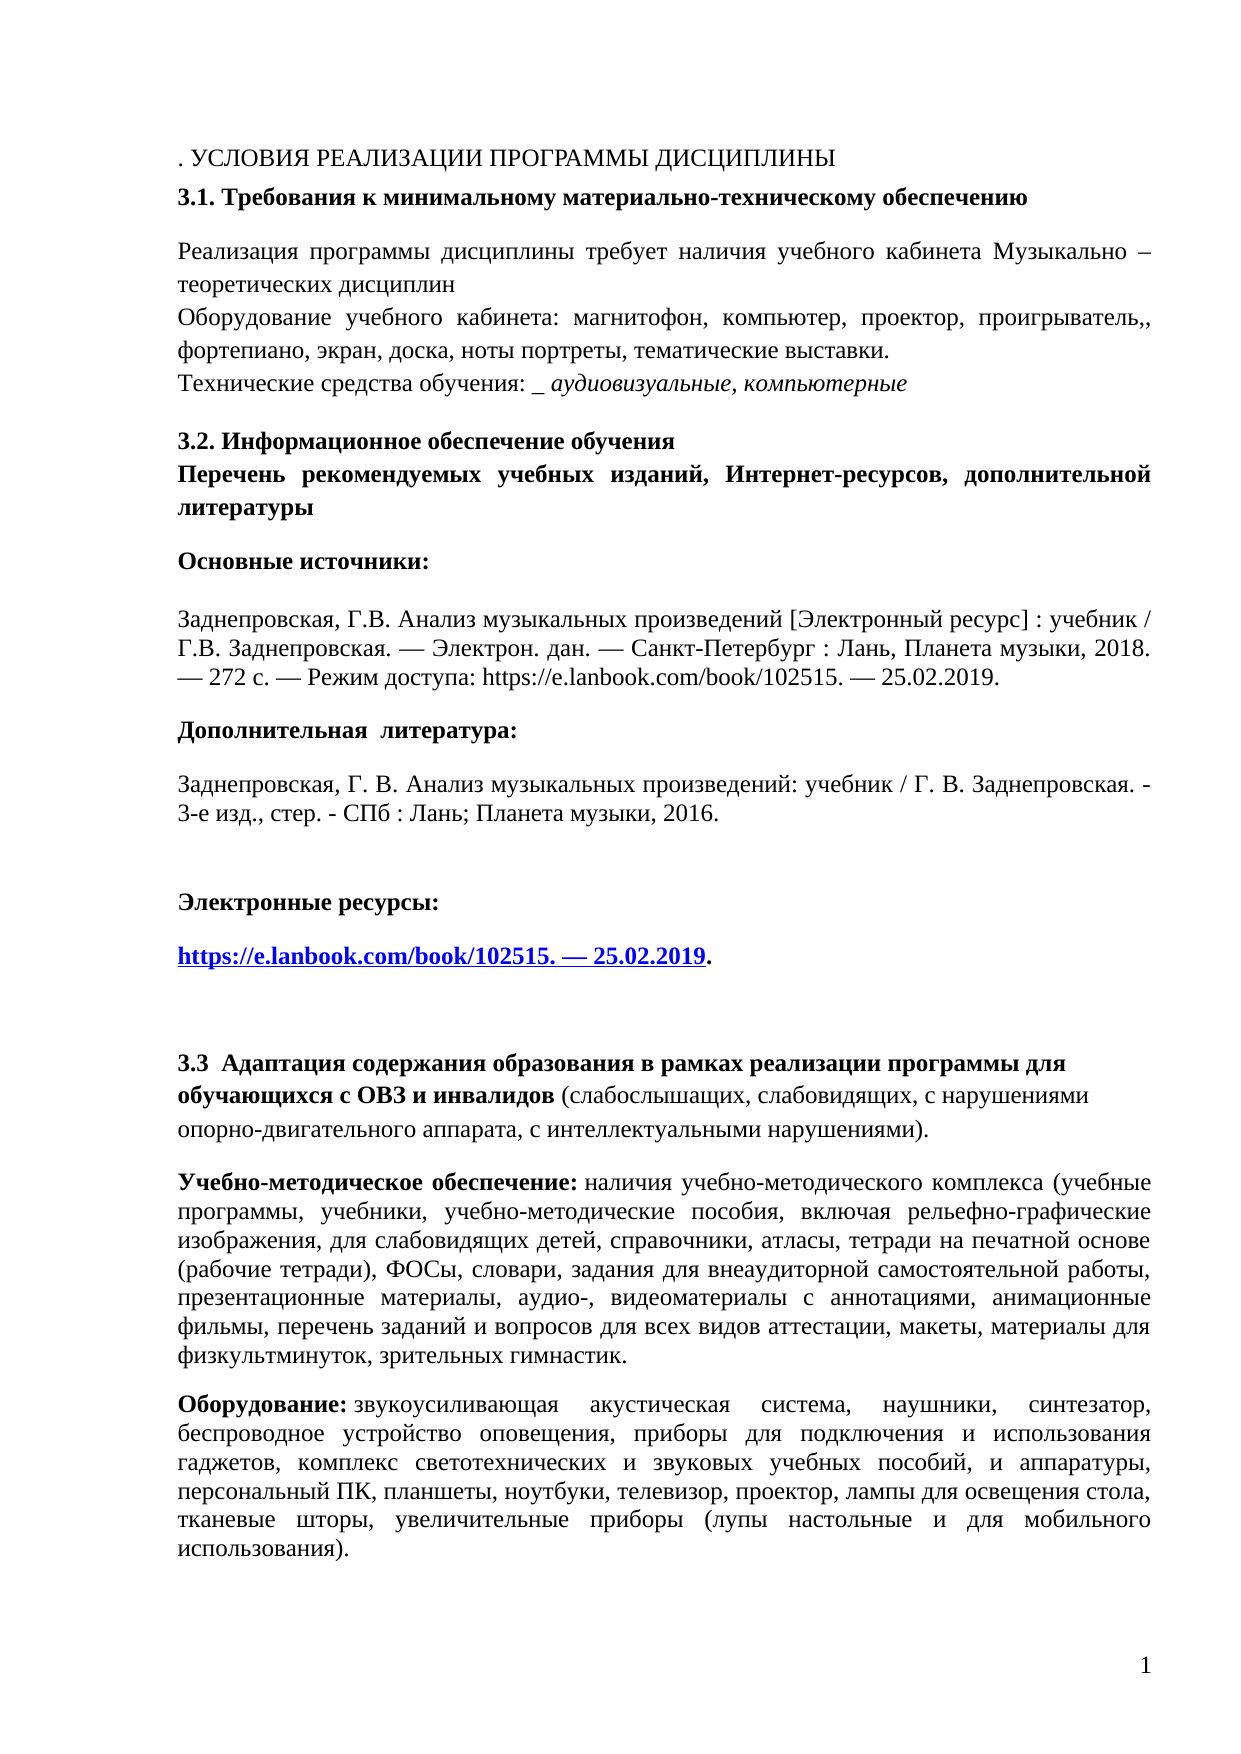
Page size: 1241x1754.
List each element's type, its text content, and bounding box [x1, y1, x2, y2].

text Оборудование учебного кабинета: магнитофон, компьютер, проектор, проигрыватель,, фортепиано, экран, доска, ноты портреты, тематические выставки. [177, 302, 1152, 364]
subtitle Заднепровская, Г.В. Анализ музыкальных произведений [Электронный ресурс] : учебник / Г.В. Заднепровская. — Электрон. дан. — Санкт-Петербург : Лань, Планета музыки, 2018. — 272 с. — Режим доступа: https://e.lanbook.com/book/102515. — 25.02.2019. [177, 604, 1152, 691]
text 3.1. Требования к минимальному материально-техническому обеспечению [177, 182, 1152, 211]
text Электронные ресурсы: [177, 887, 1152, 916]
subtitle 3.2. Информационное обеспечение обучения [177, 426, 1152, 455]
subtitle . условия реализации программы дисциплины [177, 143, 1152, 172]
subtitle Заднепровская, Г. В. Анализ музыкальных произведений: учебник / Г. В. Заднепровская. - 3-е изд., стер. - СПб : Лань; Планета музыки, 2016. [177, 769, 1152, 827]
text Учебно-методическое обеспечение: наличия учебно-методического комплекса (учебные программы, учебники, учебно-методические пособия, включая рельефно-графические изображения, для слабовидящих детей, справочники, атласы, тетради на печатной основе (рабочие тетради), ФОСы, словари, задания для внеаудиторной самостоятельной работы, презентационные материалы, аудио-, видеоматериалы с аннотациями, анимационные фильмы, перечень заданий и вопросов для всех видов аттестации, макеты, материалы для физкультминуток, зрительных гимнастик. [177, 1167, 1152, 1369]
text Реализация программы дисциплины требует наличия учебного кабинета Музыкально – теоретических дисциплин [177, 236, 1152, 298]
text Перечень рекомендуемых учебных изданий, Интернет-ресурсов, дополнительной литературы [177, 459, 1152, 521]
text Основные источники: [177, 546, 1152, 575]
text 3.3 Адаптация содержания образования в рамках реализации программы для обучающихся с ОВЗ и инвалидов (слабослышащих, слабовидящих, с нарушениями опорно-двигательного аппарата, с интеллектуальными нарушениями). [177, 1048, 1152, 1142]
text https://e.lanbook.com/book/102515. — 25.02.2019. [177, 941, 1152, 969]
text Технические средства обучения: _ аудиовизуальные, компьютерные [177, 368, 1152, 397]
subtitle Дополнительная литература: [177, 716, 1152, 744]
text Оборудование: звукоусиливающая акустическая система, наушники, синтезатор, беспроводное устройство оповещения, приборы для подключения и использования гаджетов, комплекс светотехнических и звуковых учебных пособий, и аппаратуры, персональный ПК, планшеты, ноутбуки, телевизор, проектор, лампы для освещения стола, тканевые шторы, увеличительные приборы (лупы настольные и для мобильного использования). [177, 1389, 1152, 1562]
